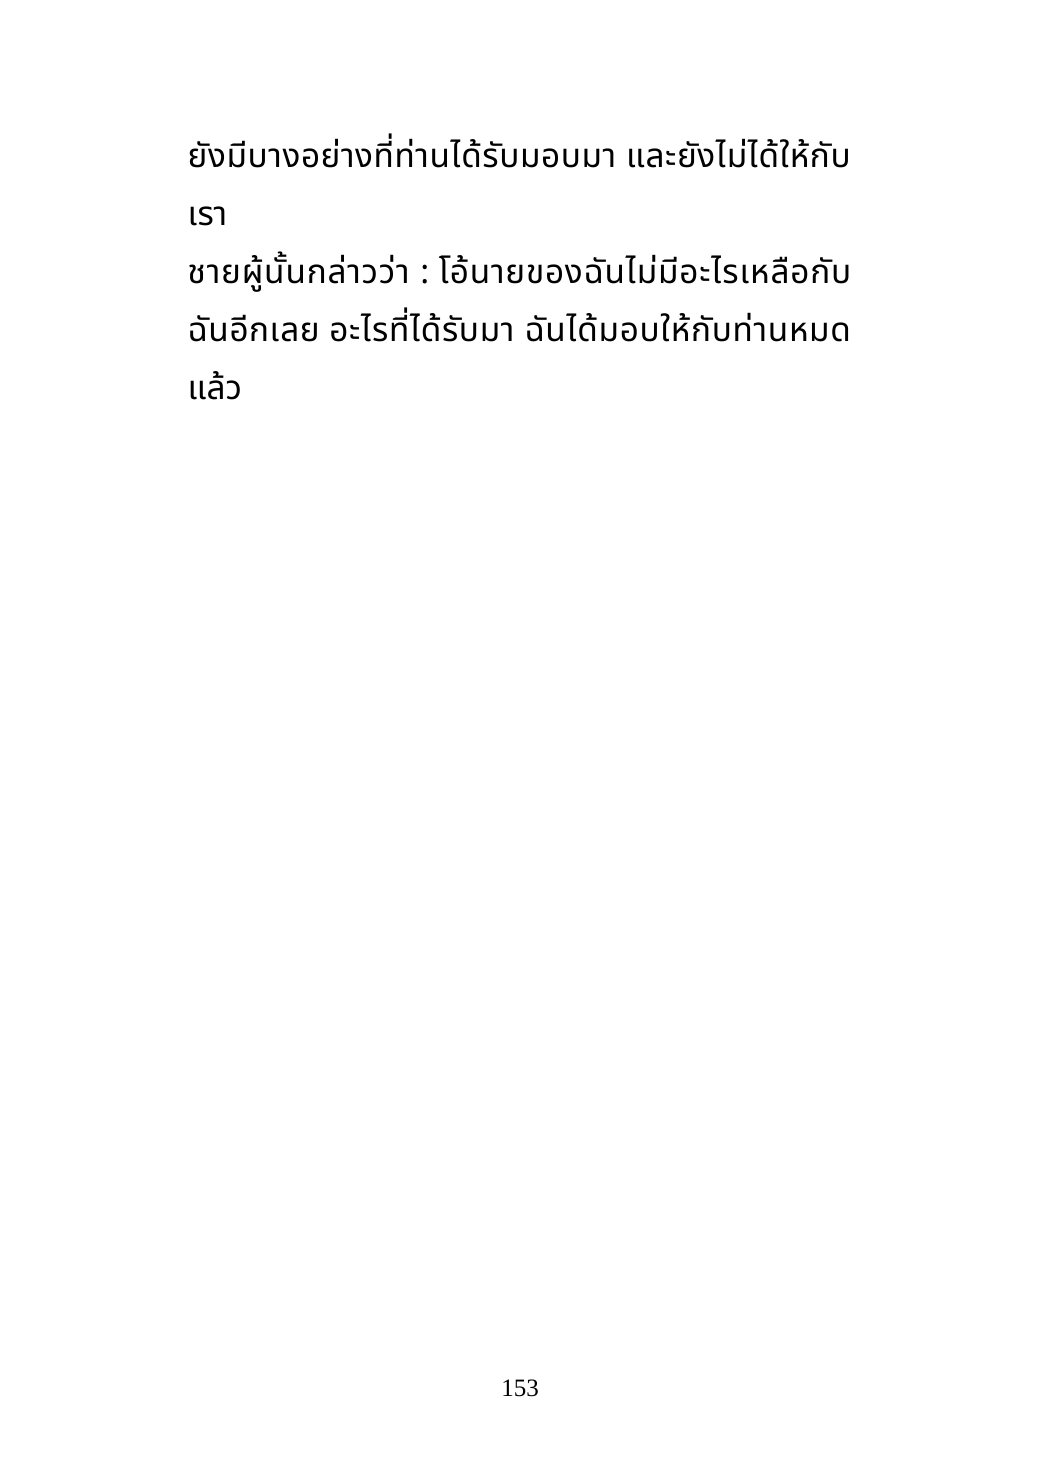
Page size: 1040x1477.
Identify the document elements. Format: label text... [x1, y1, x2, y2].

text ยังมีบางอย่างที่ท่านได้รับมอบมา และยังไม่ได้ให้กับเรา [187, 132, 852, 240]
text ชายผู้นั้นกล่าวว่า : โอ้นายของฉันไม่มีอะไรเหลือกับฉันอีกเลย อะไรที่ได้รับมา ฉันได้มอบให้กับท่านหมดแล้ว [187, 248, 852, 414]
